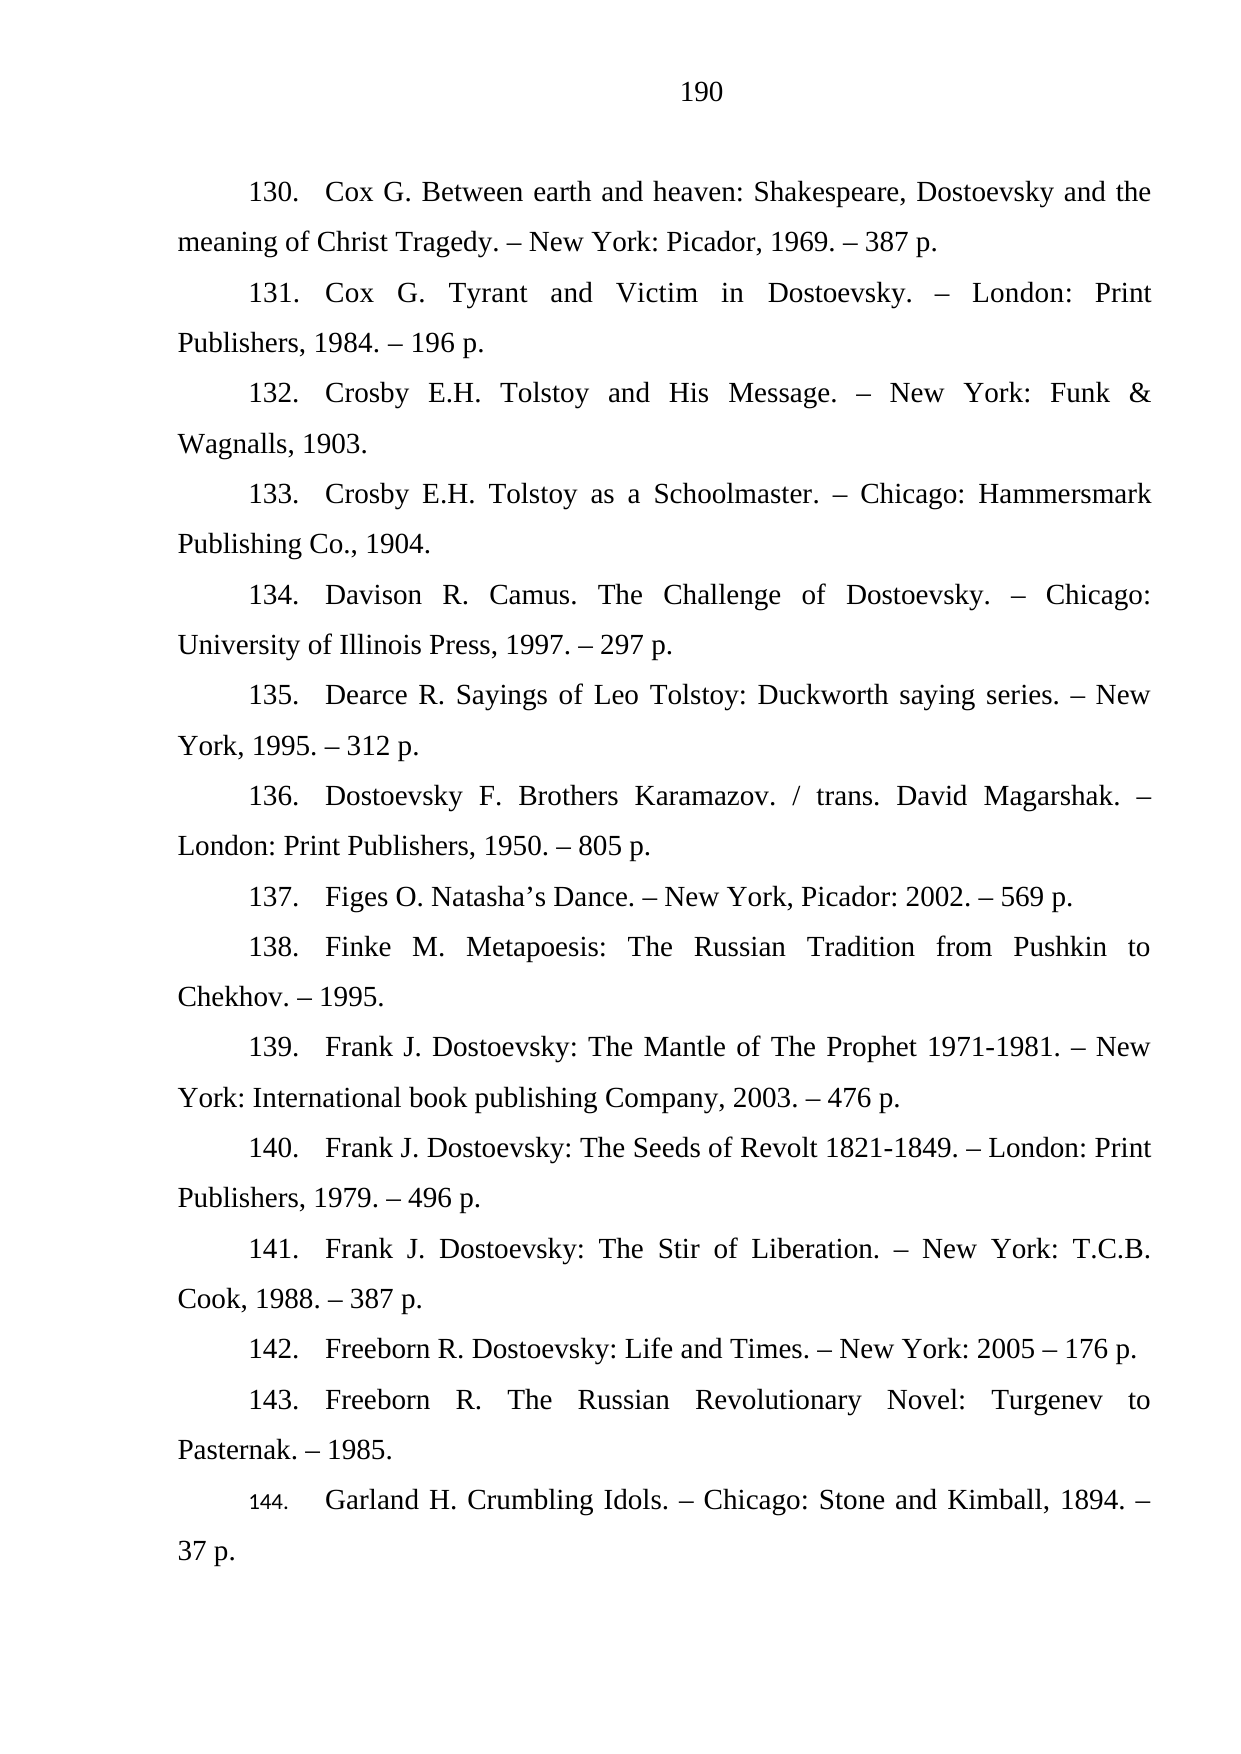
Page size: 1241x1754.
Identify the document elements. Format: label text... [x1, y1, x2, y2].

list Finke M. Metapoesis: The Russian Tradition from Pushkin to Chekhov. – 1995. [177, 929, 1152, 1013]
list Davison R. Camus. The Challenge of Dostoevsky. – Chicago: University of Illinois Press, 1997. – 297 p. [177, 577, 1152, 661]
list Freeborn R. The Russian Revolutionary Novel: Turgenev to Pasternak. – 1985. [177, 1382, 1152, 1466]
list Frank J. Dostoevsky: The Stir of Liberation. – New York: T.C.B. Cook, 1988. – 387 p. [177, 1231, 1152, 1315]
list Crosby E.H. Tolstoy as a Schoolmaster. – Chicago: Hammersmark Publishing Co., 1904. [177, 476, 1152, 560]
list Crosby E.H. Tolstoy and His Message. – New York: Funk & Wagnalls, 1903. [177, 376, 1152, 459]
list Freeborn R. Dostoevsky: Life and Times. – New York: 2005 – 176 p. [177, 1331, 1152, 1365]
list Cox G. Tyrant and Victim in Dostoevsky. – London: Print Publishers, 1984. – 196 p. [177, 275, 1152, 359]
list Dearce R. Sayings of Leo Tolstoy: Duckworth saying series. – New York, 1995. – 312 p. [177, 677, 1152, 761]
list Figes O. Natasha’s Dance. – New York, Picador: 2002. – 569 p. [177, 879, 1152, 912]
list Cox G. Between earth and heaven: Shakespeare, Dostoevsky and the meaning of Christ Tragedy. – New York: Picador, 1969. – 387 p. [177, 174, 1152, 258]
list Frank J. Dostoevsky: The Mantle of The Prophet 1971-1981. – New York: International book publishing Company, 2003. – 476 p. [177, 1029, 1152, 1113]
list Frank J. Dostoevsky: The Seeds of Revolt 1821-1849. – London: Print Publishers, 1979. – 496 p. [177, 1130, 1152, 1214]
list Dostoevsky F. Brothers Karamazov. / trans. David Magarshak. – London: Print Publishers, 1950. – 805 p. [177, 778, 1152, 862]
list Garland H. Crumbling Idols. – Chicago: Stone and Kimball, 1894. – 37 p. [177, 1482, 1152, 1566]
